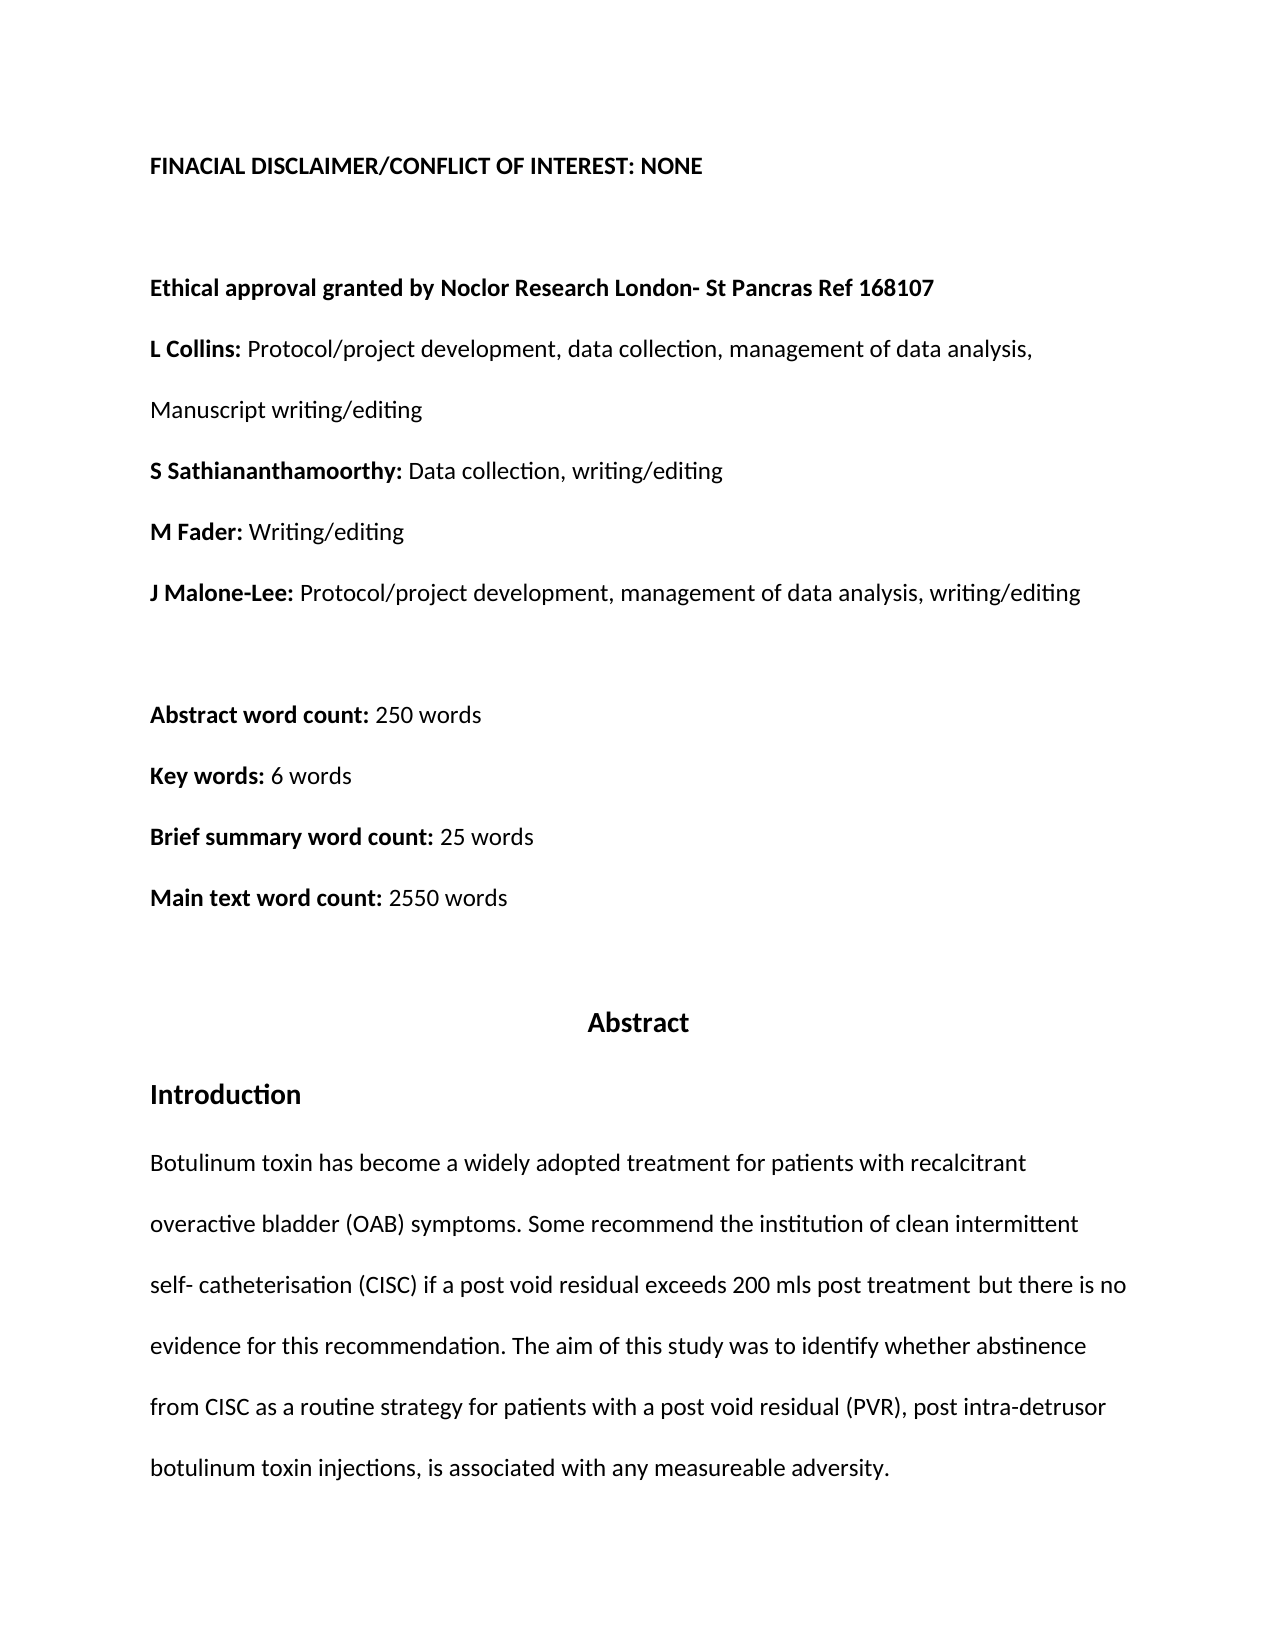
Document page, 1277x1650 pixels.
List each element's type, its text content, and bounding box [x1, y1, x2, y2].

text M Fader: Writing/editing [150, 516, 1127, 547]
text Introduction [150, 1076, 1127, 1111]
text J Malone-Lee: Protocol/project development, management of data analysis, writing/editing [150, 577, 1127, 608]
text Main text word count: 2550 words [150, 882, 1127, 913]
text S Sathiananthamoorthy: Data collection, writing/editing [150, 455, 1127, 486]
text Key words: 6 words [150, 760, 1127, 791]
text Brief summary word count: 25 words [150, 821, 1127, 852]
text Abstract [150, 1004, 1127, 1040]
text Abstract word count: 250 words [150, 699, 1127, 730]
text FINACIAL DISCLAIMER/CONFLICT OF INTEREST: NONE [150, 150, 1127, 181]
text Ethical approval granted by Noclor Research London- St Pancras Ref 168107 [150, 272, 1127, 303]
text L Collins: Protocol/project development, data collection, management of data analysis, Manuscript writing/editing [150, 333, 1127, 425]
text Botulinum toxin has become a widely adopted treatment for patients with recalcitrant overactive bladder (OAB) symptoms. Some recommend the institution of clean intermittent self- catheterisation (CISC) if a post void residual exceeds 200 mls post treatment but there is no evidence for this recommendation. The aim of this study was to identify whether abstinence from CISC as a routine strategy for patients with a post void residual (PVR), post intra-detrusor botulinum toxin injections, is associated with any measureable adversity. [150, 1147, 1127, 1483]
